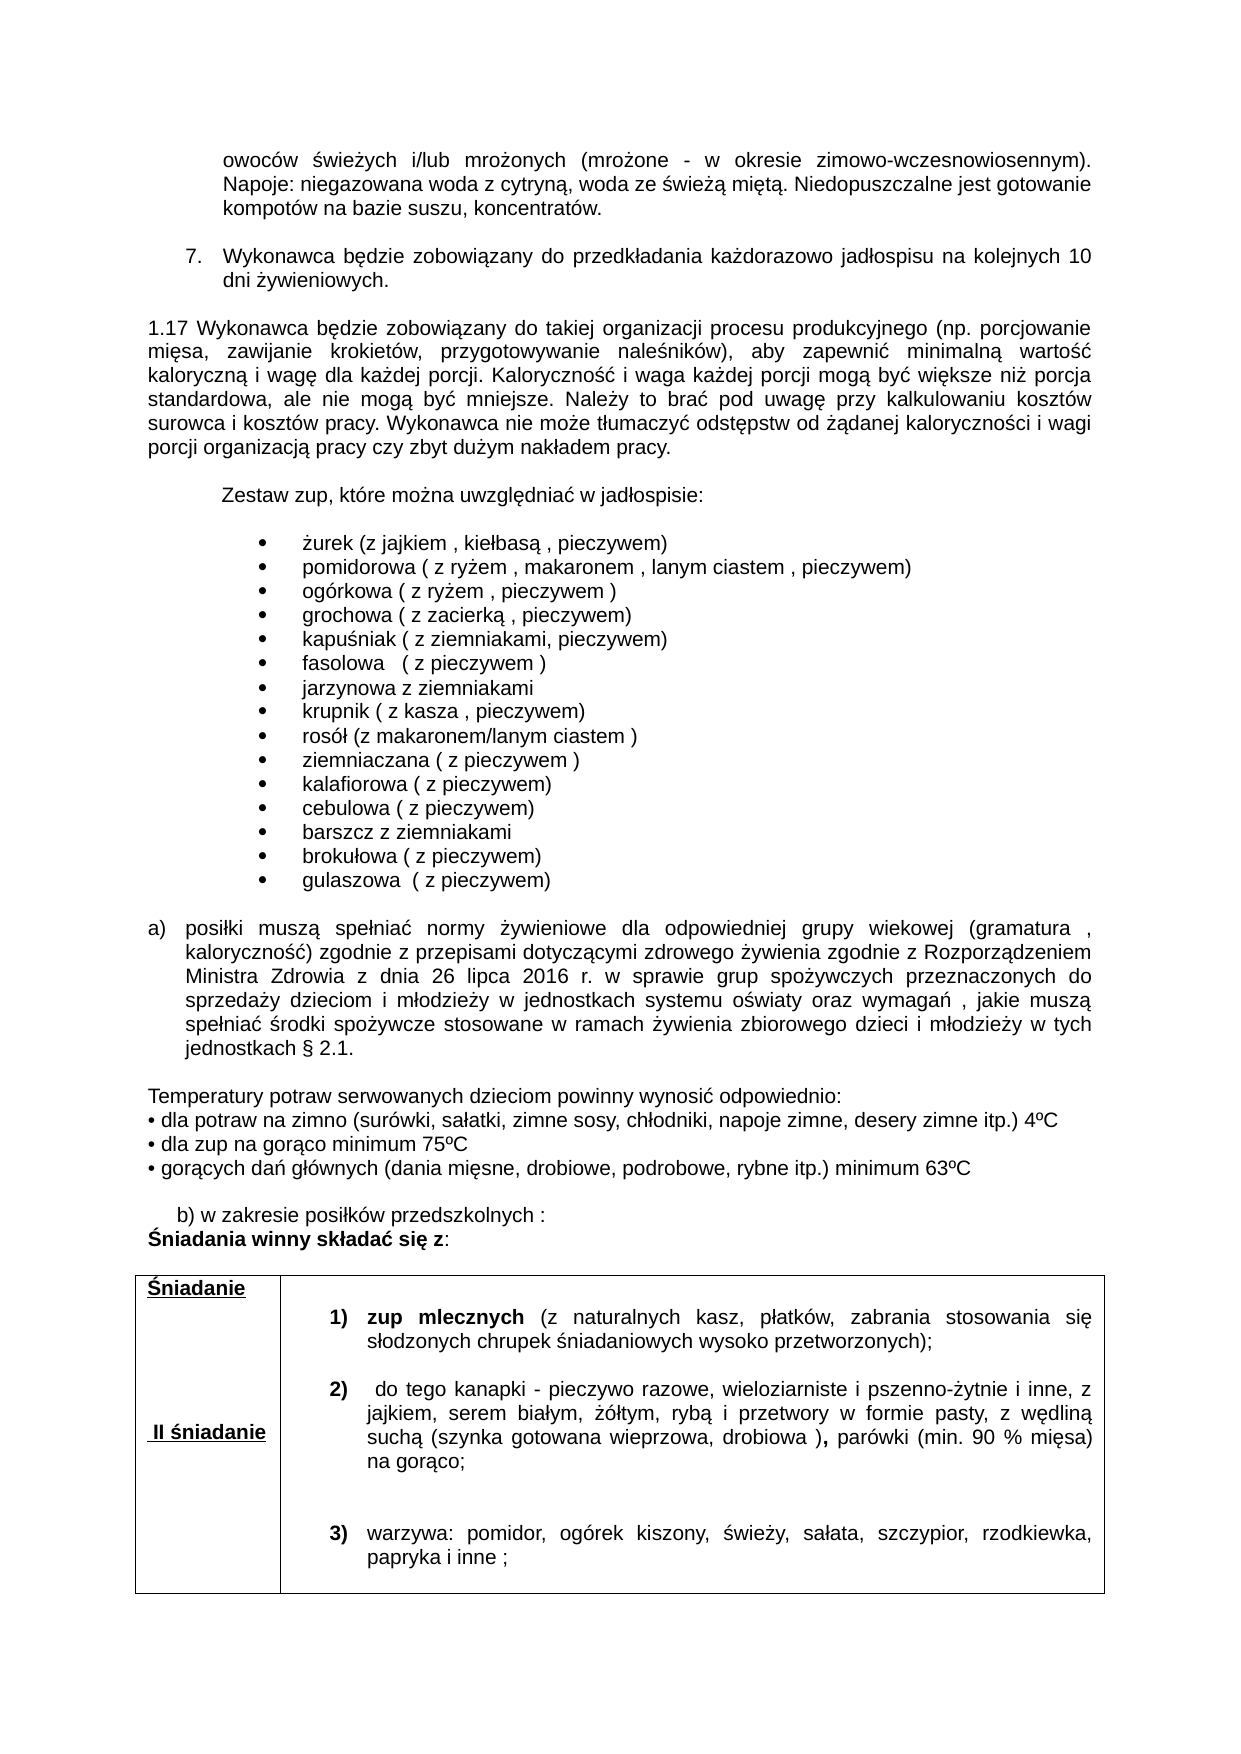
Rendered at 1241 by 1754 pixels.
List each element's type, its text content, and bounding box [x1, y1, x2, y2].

list rosół (z makaronem/lanym ciastem ) [259, 723, 1093, 747]
text Temperatury potraw serwowanych dzieciom powinny wynosić odpowiednio: [148, 1083, 1093, 1107]
text • dla potraw na zimno (surówki, sałatki, zimne sosy, chłodniki, napoje zimne, desery zimne itp.) 4ºC [148, 1107, 1093, 1131]
list fasolowa ( z pieczywem ) [259, 651, 1093, 675]
text • dla zup na gorąco minimum 75ºC [148, 1131, 1093, 1155]
text Zestaw zup, które można uwzględniać w jadłospisie: [148, 483, 1093, 507]
list grochowa ( z zacierką , pieczywem) [259, 603, 1093, 627]
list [185, 148, 1093, 219]
list pomidorowa ( z ryżem , makaronem , lanym ciastem , pieczywem) [259, 555, 1093, 579]
list barszcz z ziemniakami [259, 820, 1093, 844]
list brokułowa ( z pieczywem) [259, 844, 1093, 868]
text Śniadania winny składać się z: [148, 1227, 1093, 1251]
list posiłki muszą spełniać normy żywieniowe dla odpowiedniej grupy wiekowej (gramatura , kaloryczność) zgodnie z przepisami dotyczącymi zdrowego żywienia zgodnie z Rozporządzeniem Ministra Zdrowia z dnia 26 lipca 2016 r. w sprawie grup spożywczych przeznaczonych do sprzedaży dzieciom i młodzieży w jednostkach systemu oświaty oraz wymagań , jakie muszą spełniać środki spożywcze stosowane w ramach żywienia zbiorowego dzieci i młodzieży w tych jednostkach § 2.1. [148, 916, 1093, 1059]
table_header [136, 1276, 280, 1592]
list kapuśniak ( z ziemniakami, pieczywem) [259, 627, 1093, 651]
list Wykonawca będzie zobowiązany do przedkładania każdorazowo jadłospisu na kolejnych 10 dni żywieniowych. [185, 243, 1093, 291]
text 1.17 Wykonawca będzie zobowiązany do takiej organizacji procesu produkcyjnego (np. porcjowanie mięsa, zawijanie krokietów, przygotowywanie naleśników), aby zapewnić minimalną wartość kaloryczną i wagę dla każdej porcji. Kaloryczność i waga każdej porcji mogą być większe niż porcja standardowa, ale nie mogą być mniejsze. Należy to brać pod uwagę przy kalkulowaniu kosztów surowca i kosztów pracy. Wykonawca nie może tłumaczyć odstępstw od żądanej kaloryczności i wagi porcji organizacją pracy czy zbyt dużym nakładem pracy. [148, 315, 1093, 459]
list krupnik ( z kasza , pieczywem) [259, 699, 1093, 723]
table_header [281, 1276, 1104, 1592]
text b) w zakresie posiłków przedszkolnych : [148, 1203, 1093, 1227]
list jarzynowa z ziemniakami [259, 675, 1093, 699]
text • gorących dań głównych (dania mięsne, drobiowe, podrobowe, rybne itp.) minimum 63ºC [148, 1155, 1093, 1179]
list żurek (z jajkiem , kiełbasą , pieczywem) [259, 531, 1093, 555]
list ogórkowa ( z ryżem , pieczywem ) [259, 579, 1093, 603]
list gulaszowa ( z pieczywem) [259, 868, 1093, 892]
list kalafiorowa ( z pieczywem) [259, 772, 1093, 796]
list cebulowa ( z pieczywem) [259, 796, 1093, 820]
list ziemniaczana ( z pieczywem ) [259, 747, 1093, 772]
